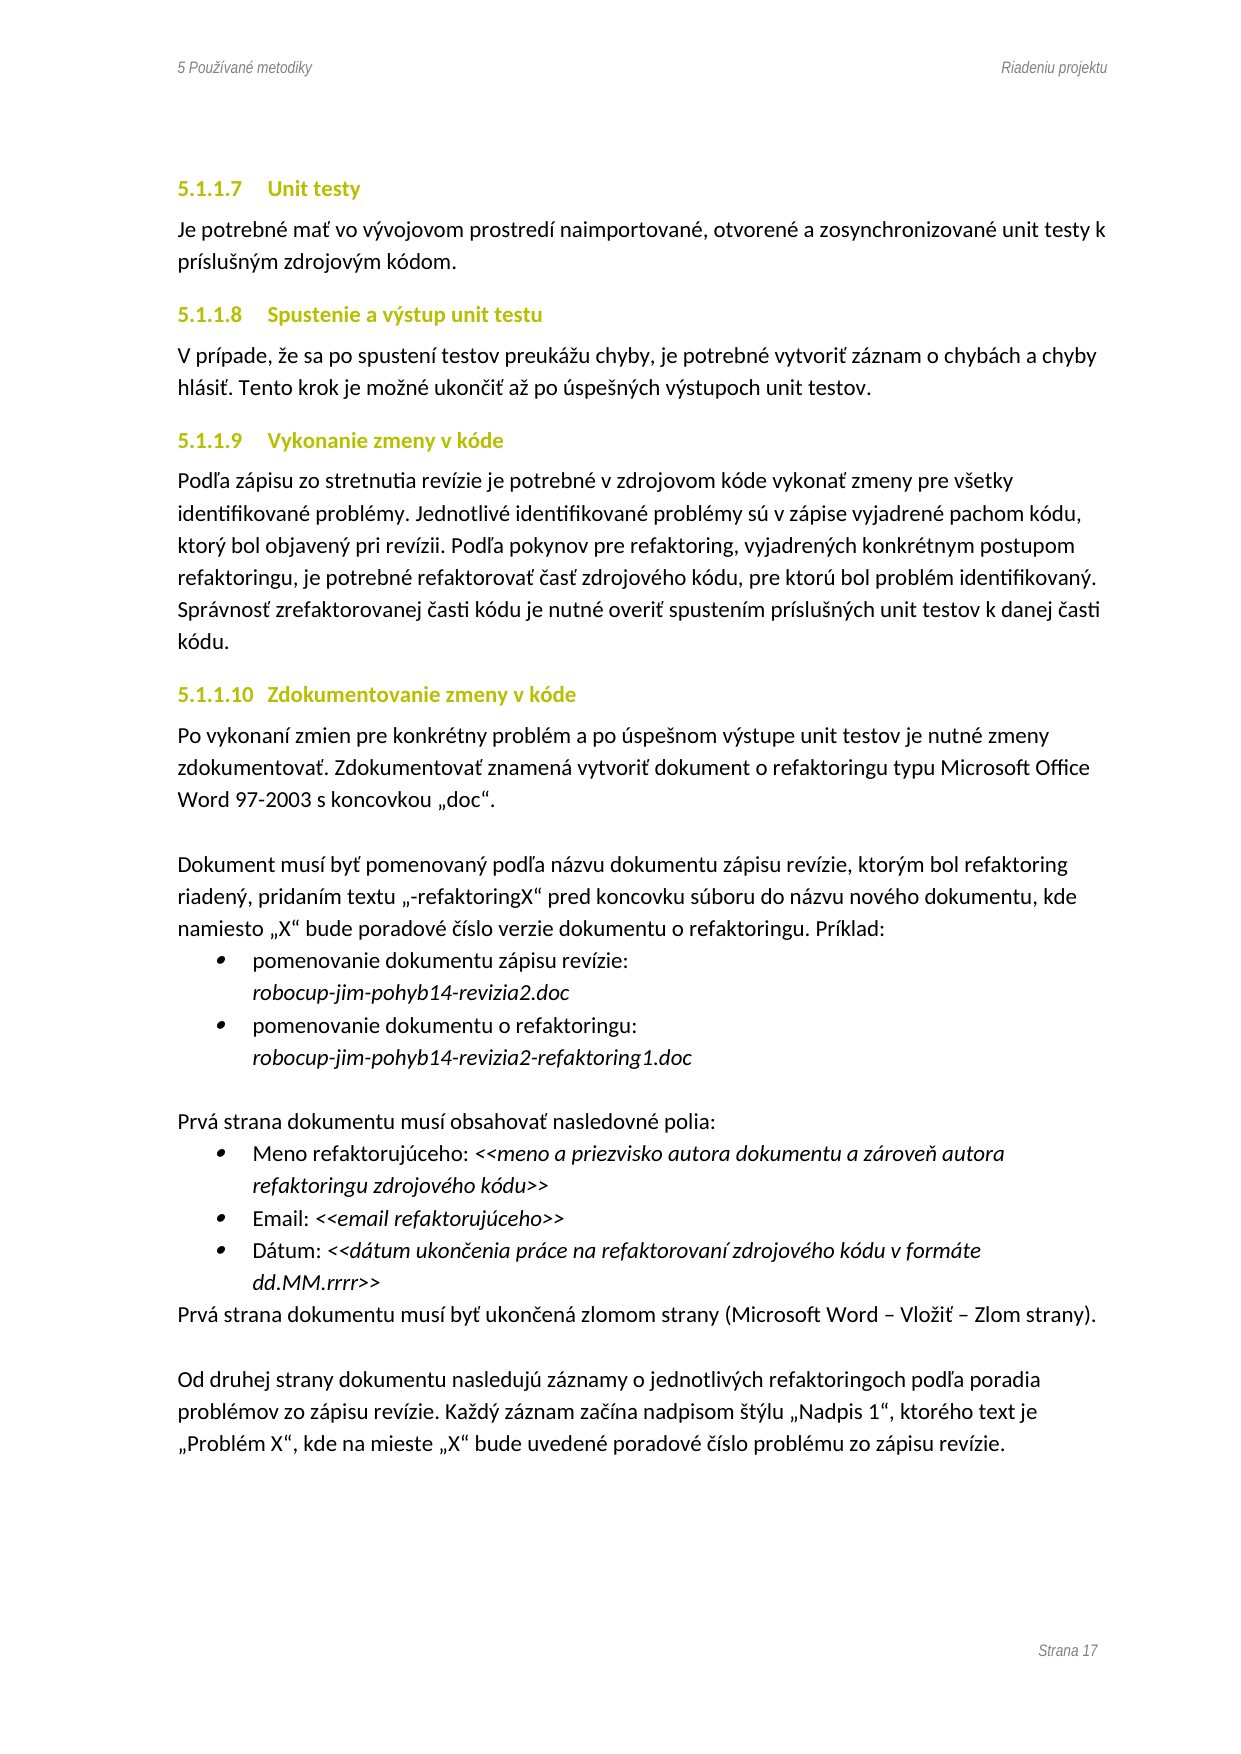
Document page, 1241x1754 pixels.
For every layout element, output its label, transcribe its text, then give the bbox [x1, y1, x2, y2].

subtitle Spustenie a výstup unit testu [177, 300, 1107, 328]
subtitle Vykonanie zmeny v kóde [177, 426, 1107, 454]
text Je potrebné mať vo vývojovom prostredí naimportované, otvorené a zosynchronizované unit testy k príslušným zdrojovým kódom. [177, 215, 1107, 275]
text Podľa zápisu zo stretnutia revízie je potrebné v zdrojovom kóde vykonať zmeny pre všetky identifikované problémy. Jednotlivé identifikované problémy sú v zápise vyjadrené pachom kódu, ktorý bol objavený pri revízii. Podľa pokynov pre refaktoring, vyjadrených konkrétnym postupom refaktoringu, je potrebné refaktorovať časť zdrojového kódu, pre ktorú bol problém identifikovaný. Správnosť zrefaktorovanej časti kódu je nutné overiť spustením príslušných unit testov k danej časti kódu. [177, 467, 1107, 656]
text Dokument musí byť pomenovaný podľa názvu dokumentu zápisu revízie, ktorým bol refaktoring riadený, pridaním textu „-refaktoringX“ pred koncovku súboru do názvu nového dokumentu, kde namiesto „X“ bude poradové číslo verzie dokumentu o refaktoringu. Príklad: [177, 850, 1107, 942]
list Dátum: <<dátum ukončenia práce na refaktorovaní zdrojového kódu v formáte dd.MM.rrrr>> [215, 1236, 1107, 1296]
text V prípade, že sa po spustení testov preukážu chyby, je potrebné vytvoriť záznam o chybách a chyby hlásiť. Tento krok je možné ukončiť až po úspešných výstupoch unit testov. [177, 341, 1107, 401]
subtitle Unit testy [177, 174, 1107, 203]
list pomenovanie dokumentu o refaktoringu: robocup-jim-pohyb14-revizia2-refaktoring1.doc [215, 1011, 1107, 1071]
list Email: <<email refaktorujúceho>> [215, 1204, 1107, 1232]
text Prvá strana dokumentu musí byť ukončená zlomom strany (Microsoft Word – Vložiť – Zlom strany). [177, 1300, 1107, 1328]
text Po vykonaní zmien pre konkrétny problém a po úspešnom výstupe unit testov je nutné zmeny zdokumentovať. Zdokumentovať znamená vytvoriť dokument o refaktoringu typu Microsoft Office Word 97-2003 s koncovkou „doc“. [177, 721, 1107, 813]
text Od druhej strany dokumentu nasledujú záznamy o jednotlivých refaktoringoch podľa poradia problémov zo zápisu revízie. Každý záznam začína nadpisom štýlu „Nadpis 1“, ktorého text je „Problém X“, kde na mieste „X“ bude uvedené poradové číslo problému zo zápisu revízie. [177, 1365, 1107, 1457]
list Meno refaktorujúceho: <<meno a priezvisko autora dokumentu a zároveň autora refaktoringu zdrojového kódu>> [215, 1139, 1107, 1200]
subtitle Zdokumentovanie zmeny v kóde [177, 681, 1107, 708]
list pomenovanie dokumentu zápisu revízie: robocup-jim-pohyb14-revizia2.doc [215, 946, 1107, 1007]
text Prvá strana dokumentu musí obsahovať nasledovné polia: [177, 1107, 1107, 1135]
